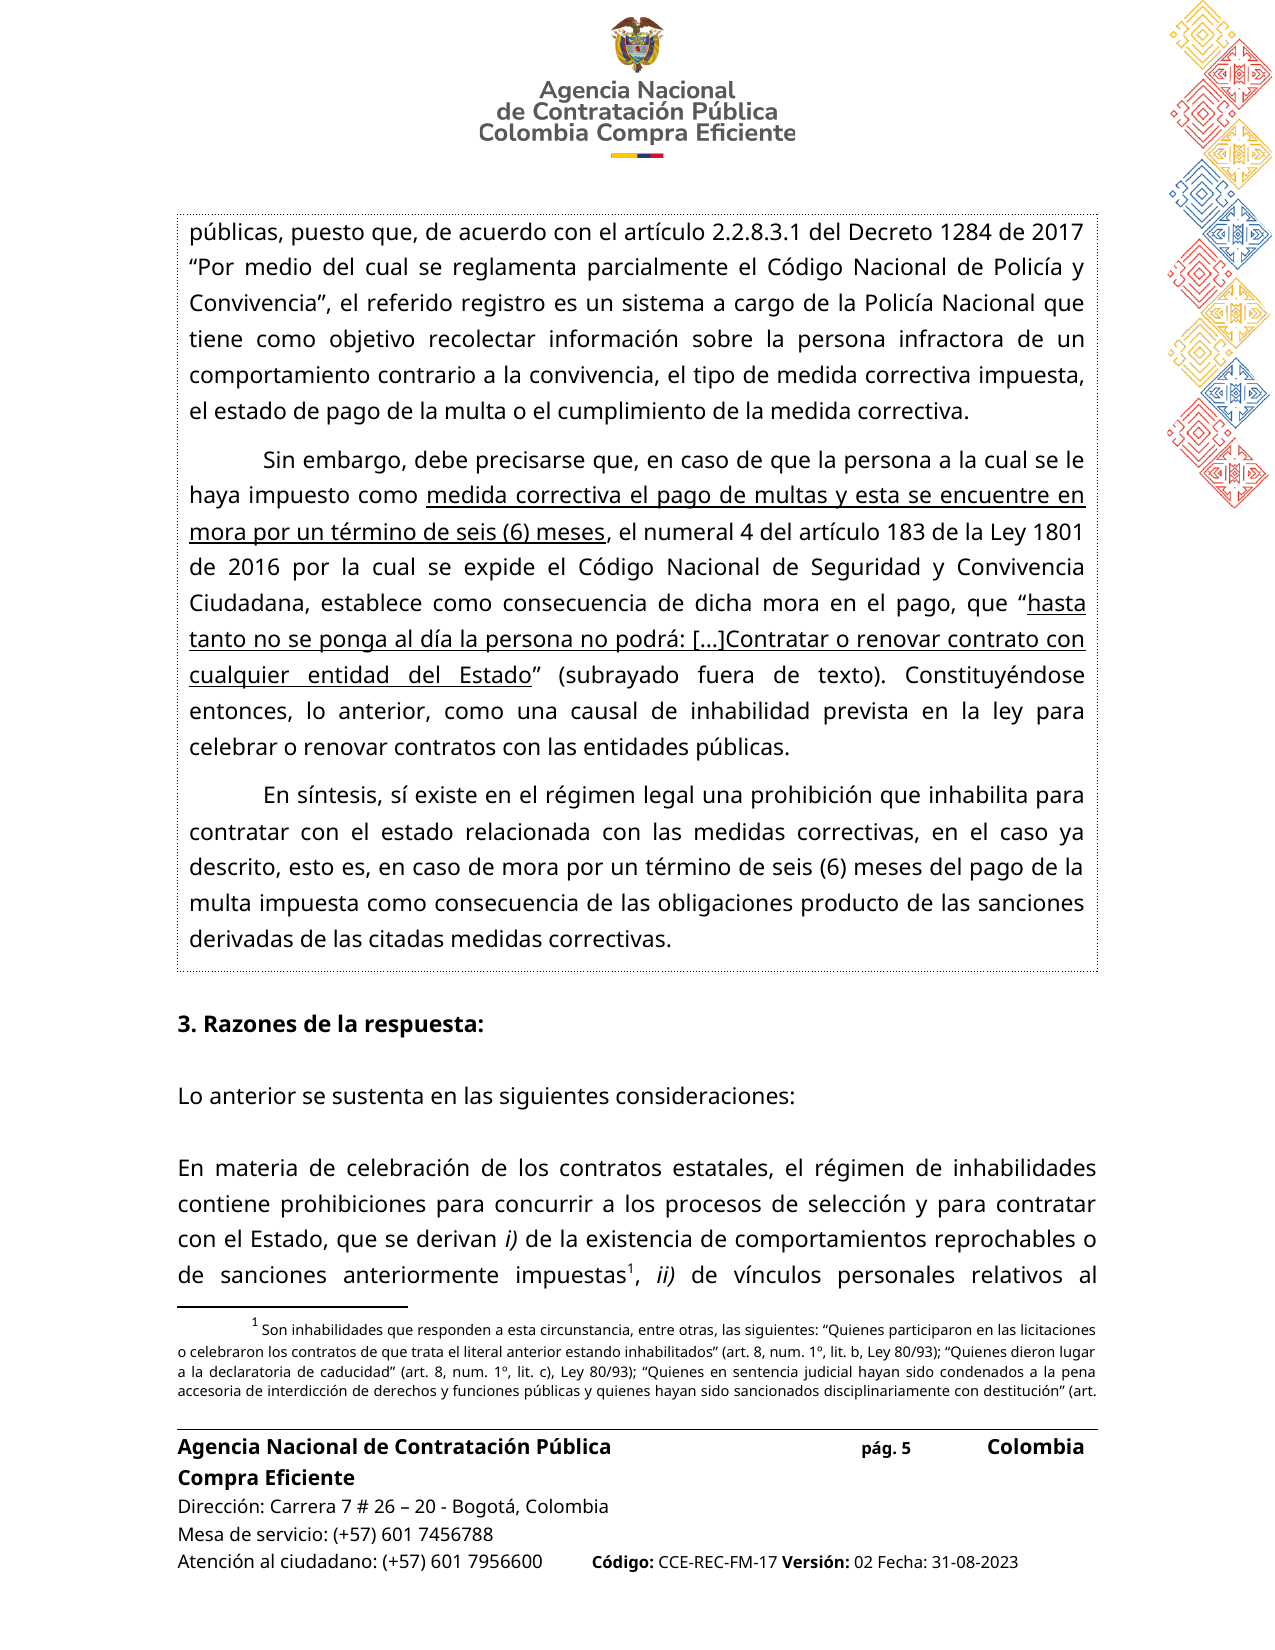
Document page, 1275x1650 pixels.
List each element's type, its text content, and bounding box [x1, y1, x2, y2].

picture [479, 17, 796, 158]
text Lo anterior se sustenta en las siguientes consideraciones: [177, 1080, 1098, 1111]
table_header Las inhabilidades para contratar con el Estado corresponden a las restricciones establecidas por el constituyente o el legislador, que impiden a una persona para establecer relaciones contractuales con el Estado, que pueden resultar de condenas, sanciones o situaciones previamente establecidas por el ordenamiento jurídico. En ese sentido, para los eventos de la celebración de contratos con el Estado, al analizarse el régimen de inhabilidades, se observa que el solo reporte de una medida correctiva en el Registro Nacional de Medidas Correctivas no genera per se una causal de inhabilidad para celebrar contratos con las entidades públicas, puesto que, de acuerdo con el artículo 2.2.8.3.1 del Decreto 1284 de 2017 “Por medio del cual se reglamenta parcialmente el Código Nacional de Policía y Convivencia”, el referido registro es un sistema a cargo de la Policía Nacional que tiene como objetivo recolectar información sobre la persona infractora de un comportamiento contrario a la convivencia, el tipo de medida correctiva impuesta, el estado de pago de la multa o el cumplimiento de la medida correctiva. Sin embargo, debe precisarse que, en caso de que la persona a la cual se le haya impuesto como medida correctiva el pago de multas y esta se encuentre en mora por un término de seis (6) meses, el numeral 4 del artículo 183 de la Ley 1801 de 2016 por la cual se expide el Código Nacional de Seguridad y Convivencia Ciudadana, establece como consecuencia de dicha mora en el pago, que “hasta tanto no se ponga al día la persona no podrá: […]Contratar o renovar contrato con cualquier entidad del Estado” (subrayado fuera de texto). Constituyéndose entonces, lo anterior, como una causal de inhabilidad prevista en la ley para celebrar o renovar contratos con las entidades públicas. En síntesis, sí existe en el régimen legal una prohibición que inhabilita para contratar con el estado relacionada con las medidas correctivas, en el caso ya descrito, esto es, en caso de mora por un término de seis (6) meses del pago de la multa impuesta como consecuencia de las obligaciones producto de las sanciones derivadas de las citadas medidas correctivas. [178, 214, 1097, 971]
list 3. Razones de la respuesta: [177, 1008, 1098, 1039]
picture [1165, 0, 1272, 506]
